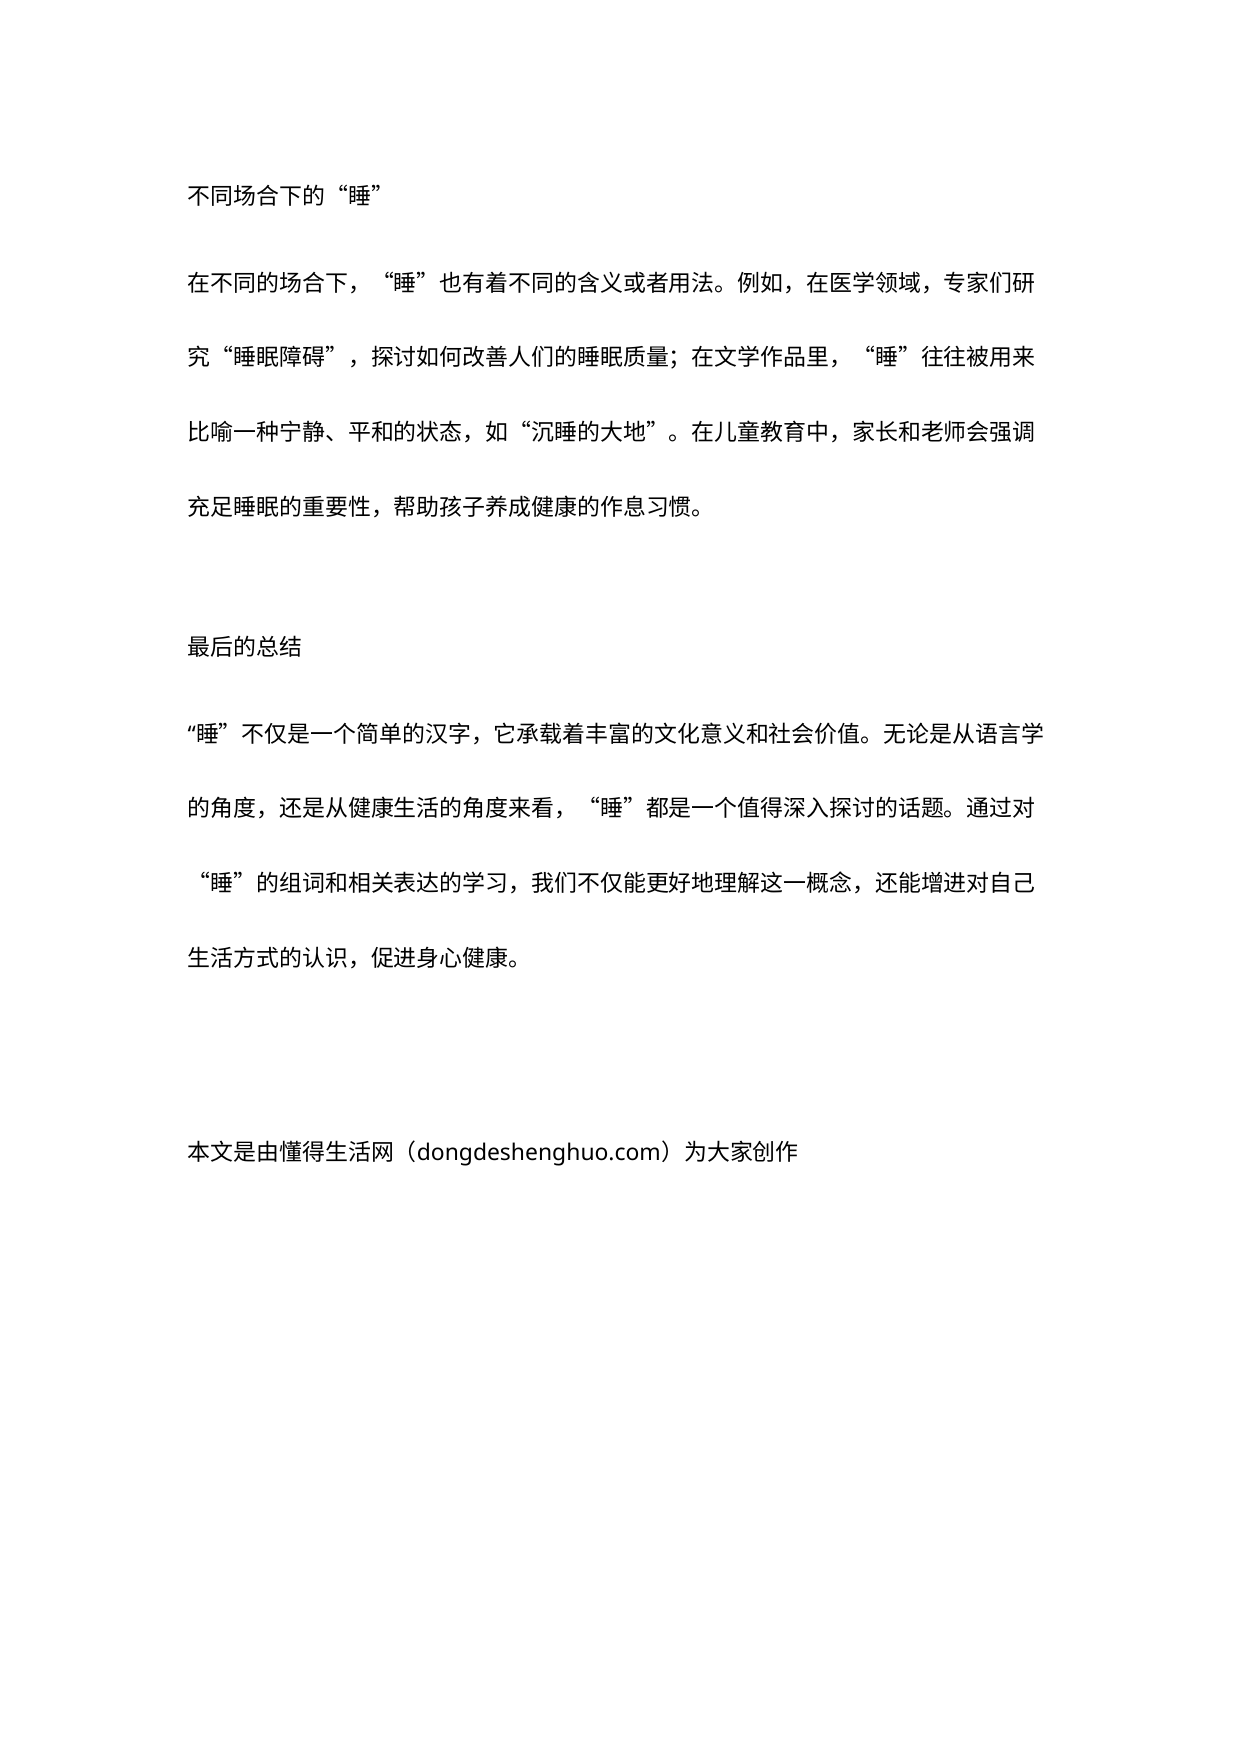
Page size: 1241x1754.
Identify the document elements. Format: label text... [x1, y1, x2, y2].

text 在不同的场合下，“睡”也有着不同的含义或者用法。例如，在医学领域，专家们研究“睡眠障碍”，探讨如何改善人们的睡眠质量；在文学作品里，“睡”往往被用来比喻一种宁静、平和的状态，如“沉睡的大地”。在儿童教育中，家长和老师会强调充足睡眠的重要性，帮助孩子养成健康的作息习惯。 [187, 248, 1053, 538]
text “睡”不仅是一个简单的汉字，它承载着丰富的文化意义和社会价值。无论是从语言学的角度，还是从健康生活的角度来看，“睡”都是一个值得深入探讨的话题。通过对“睡”的组词和相关表达的学习，我们不仅能更好地理解这一概念，还能增进对自己生活方式的认识，促进身心健康。 [187, 699, 1053, 989]
text 最后的总结 [187, 613, 1053, 678]
text 本文是由懂得生活网（dongdeshenghuo.com）为大家创作 [187, 1118, 1053, 1183]
text 不同场合下的“睡” [187, 162, 1053, 227]
